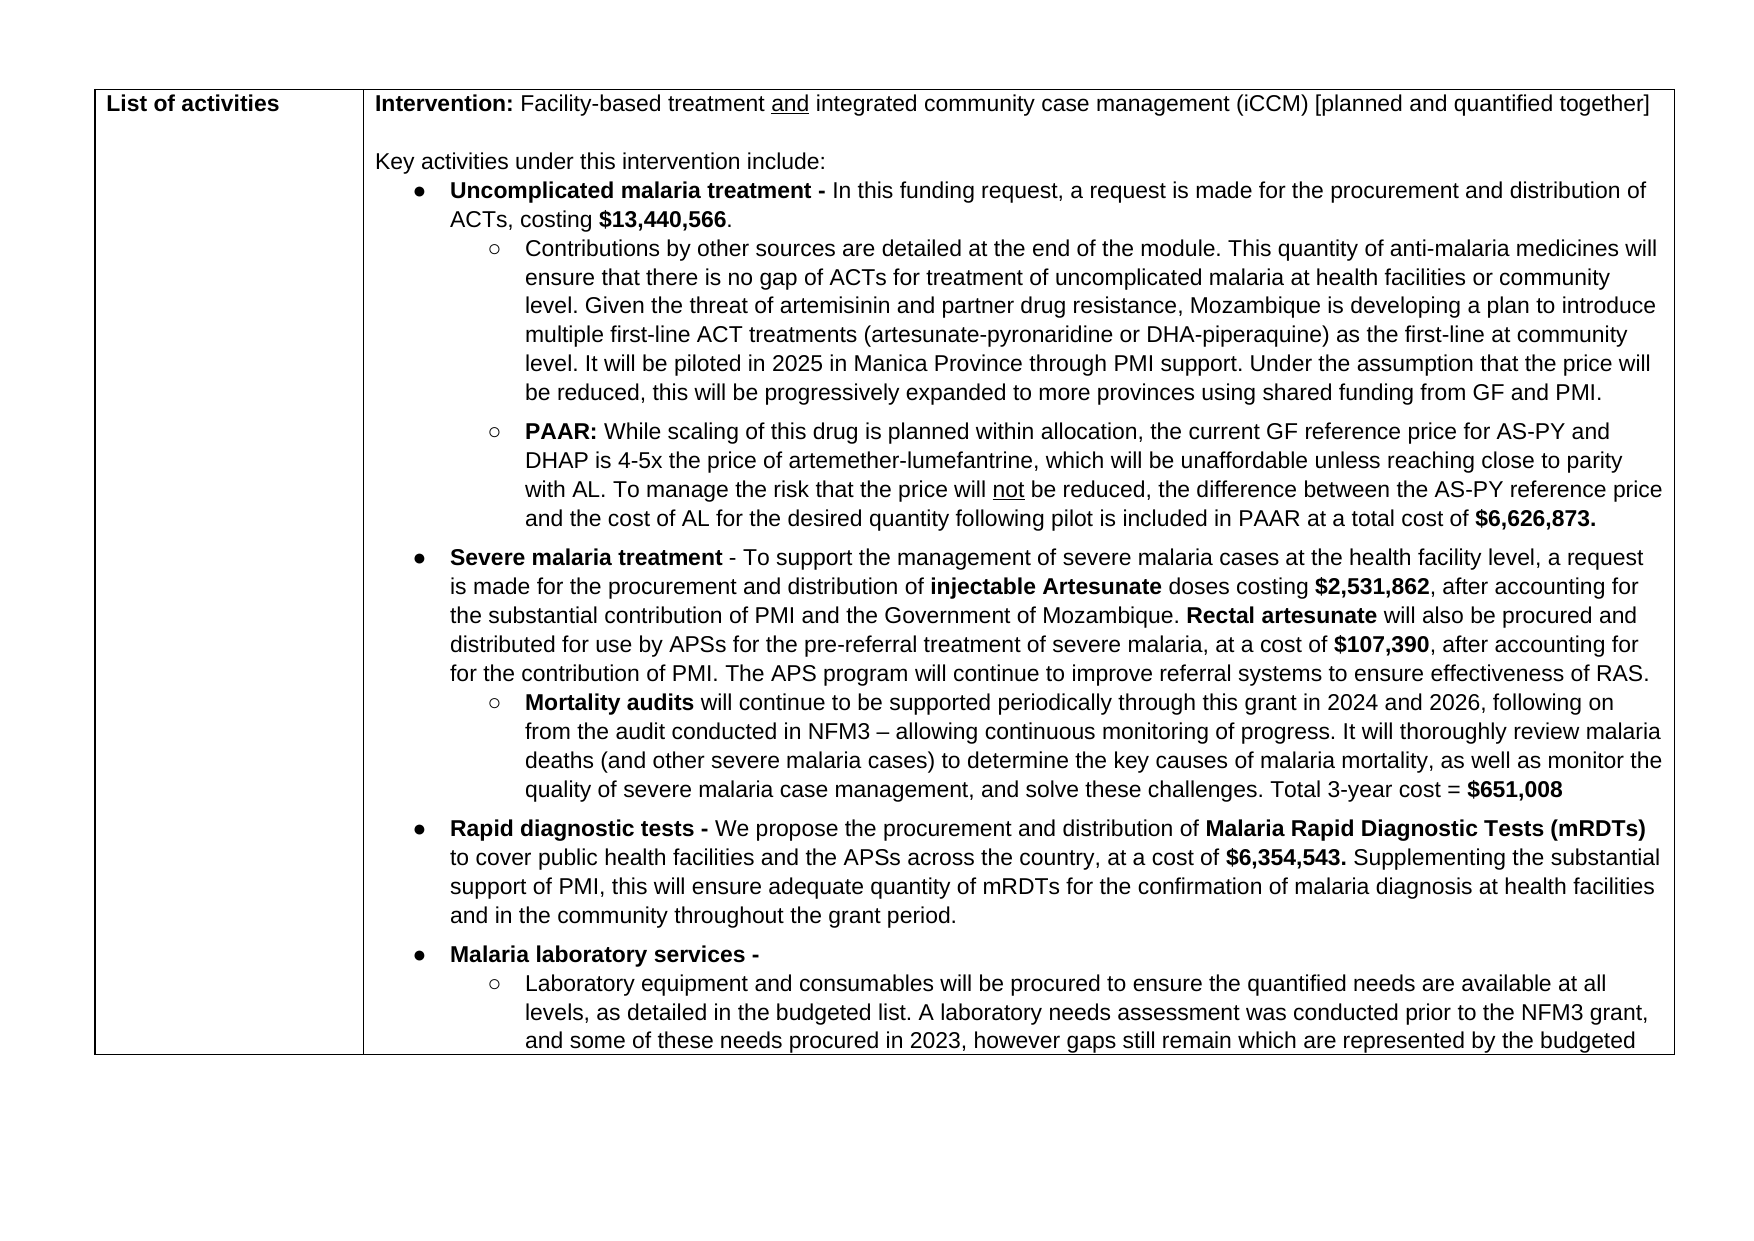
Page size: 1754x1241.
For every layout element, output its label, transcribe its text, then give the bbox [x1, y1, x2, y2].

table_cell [364, 90, 1674, 1054]
table_cell List of activities [96, 90, 363, 1054]
